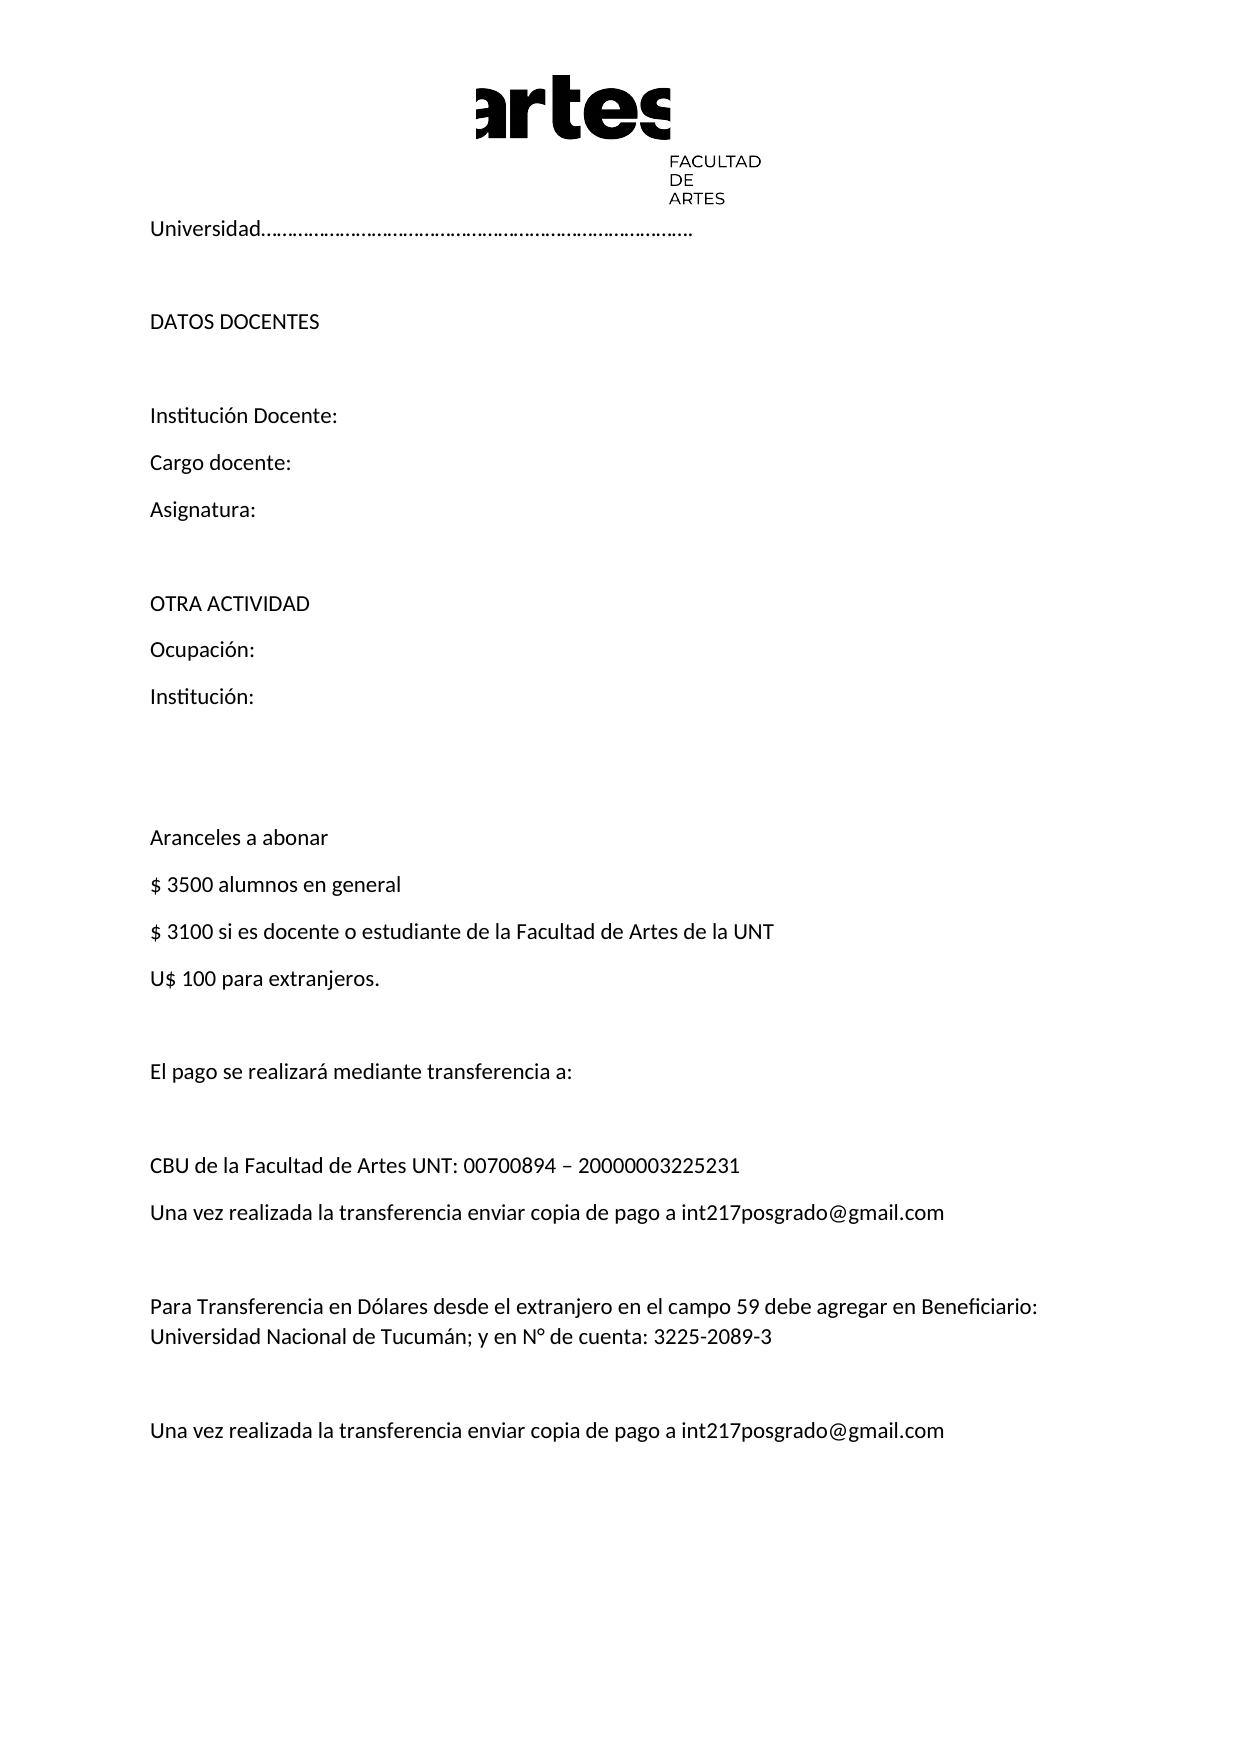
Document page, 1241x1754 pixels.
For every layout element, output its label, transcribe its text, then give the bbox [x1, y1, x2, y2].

text $ 3100 si es docente o estudiante de la Facultad de Artes de la UNT [150, 917, 1090, 945]
text Institución: [150, 682, 1090, 711]
text Para Transferencia en Dólares desde el extranjero en el campo 59 debe agregar en Beneficiario: Universidad Nacional de Tucumán; y en N° de cuenta: 3225-2089-3 [150, 1292, 1090, 1350]
text Aranceles a abonar [150, 823, 1090, 851]
text U$ 100 para extranjeros. [150, 964, 1090, 992]
text $ 3500 alumnos en general [150, 870, 1090, 898]
text Una vez realizada la transferencia enviar copia de pago a int217posgrado@gmail.com [150, 1198, 1090, 1226]
text CBU de la Facultad de Artes UNT: 00700894 – 20000003225231 [150, 1151, 1090, 1179]
text El pago se realizará mediante transferencia a: [150, 1057, 1090, 1086]
picture [475, 75, 765, 210]
text Cargo docente: [150, 448, 1090, 476]
text Asignatura: [150, 495, 1090, 523]
text Institución Docente: [150, 401, 1090, 429]
text OTRA ACTIVIDAD [150, 589, 1090, 617]
text DATOS DOCENTES [150, 307, 1090, 336]
text Ocupación: [150, 636, 1090, 664]
text Una vez realizada la transferencia enviar copia de pago a int217posgrado@gmail.com [150, 1416, 1090, 1444]
text Universidad………………………………………………………………………. [150, 214, 1090, 242]
